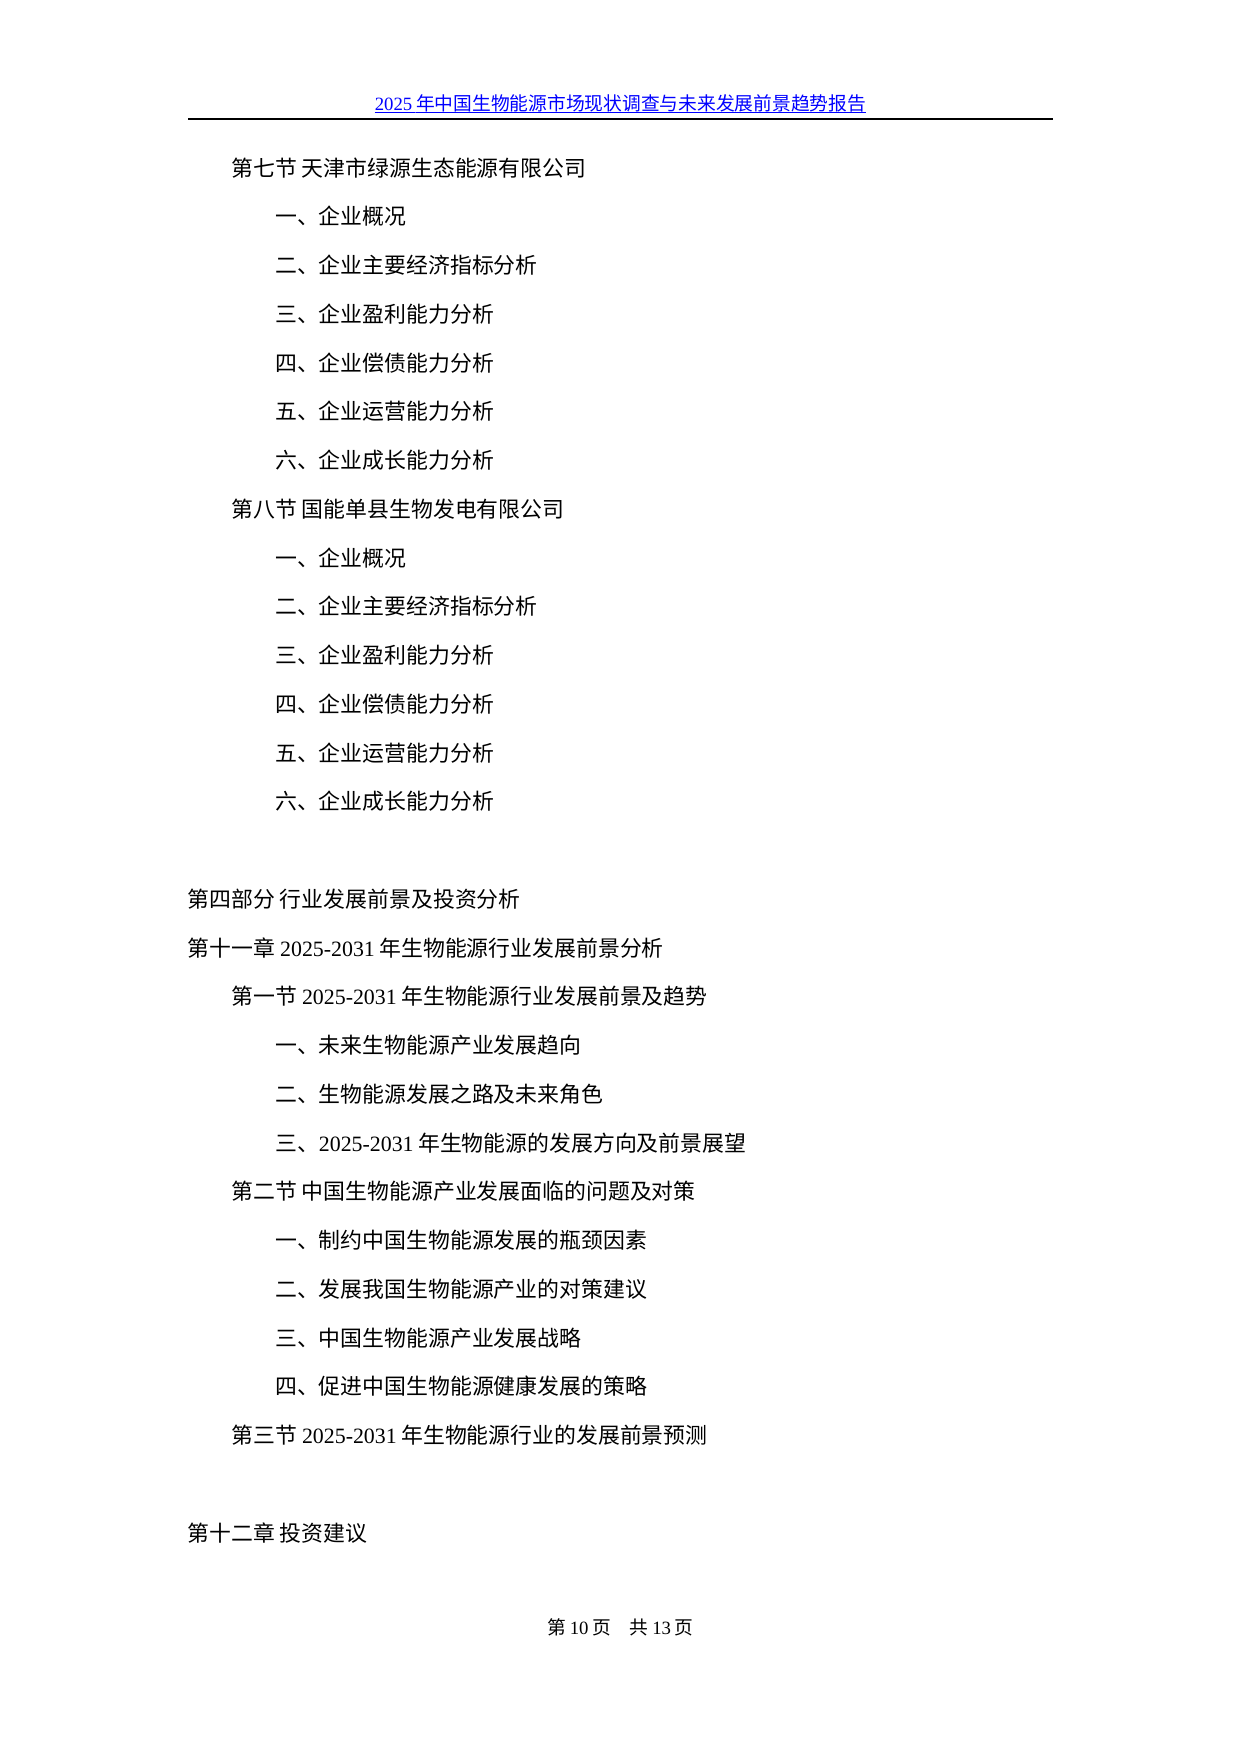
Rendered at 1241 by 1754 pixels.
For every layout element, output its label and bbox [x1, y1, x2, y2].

text [187, 150, 1053, 1548]
